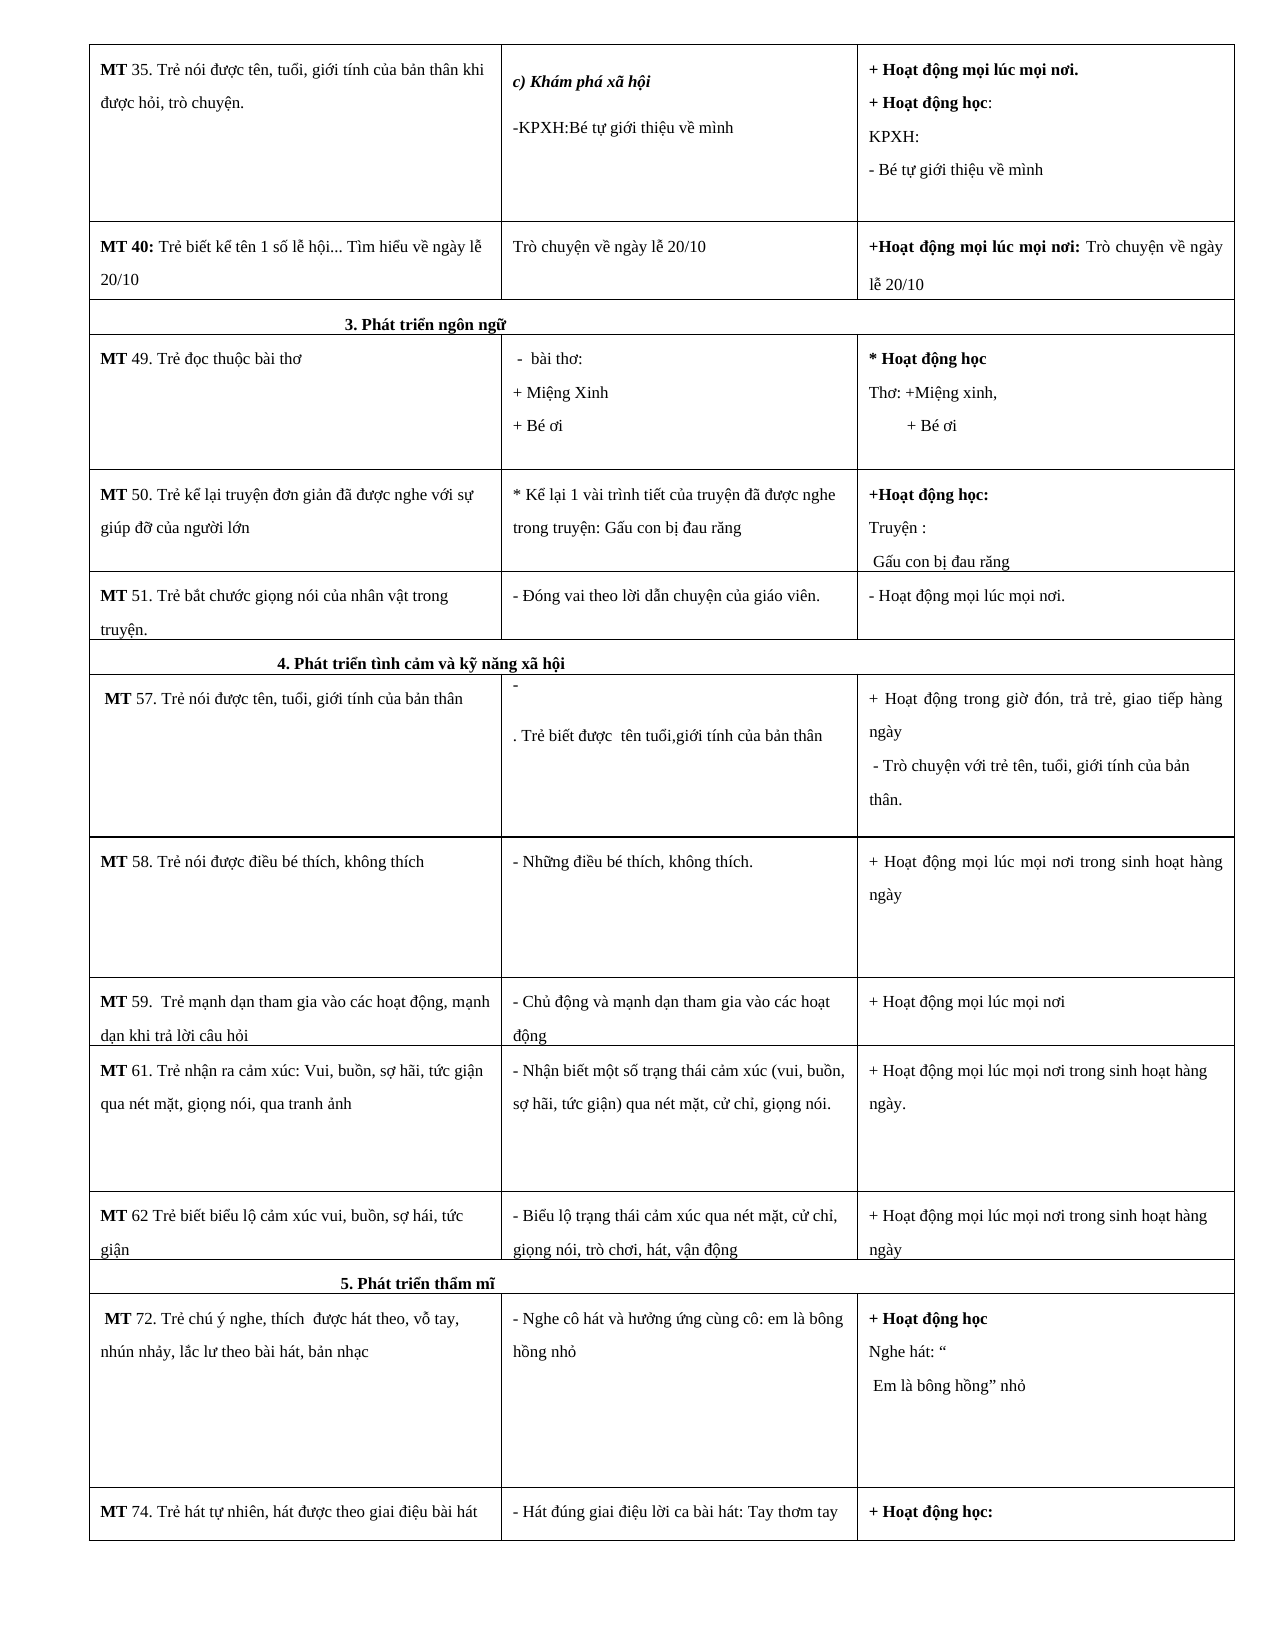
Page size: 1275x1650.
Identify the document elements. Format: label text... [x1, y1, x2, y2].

table_cell MT 58. Trẻ nói được điều bé thích, không thích [90, 838, 501, 977]
table_cell + Hoạt động mọi lúc mọi nơi trong sinh hoạt hàng ngày [858, 838, 1234, 977]
table_cell * Kể lại 1 vài trình tiết của truyện đã được nghe trong truyện: Gấu con bị đau răng [502, 470, 857, 571]
table_cell MT 51. Trẻ bắt chước giọng nói của nhân vật trong truyện. [90, 572, 501, 639]
table_cell . Trẻ biết được tên tuổi,giới tính của bản thân [502, 675, 857, 836]
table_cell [858, 1488, 1234, 1540]
table_cell + Hoạt động học Nghe hát: “ Em là bông hồng” nhỏ [858, 1294, 1234, 1487]
table_cell MT 59. Trẻ mạnh dạn tham gia vào các hoạt động, mạnh dạn khi trả lời câu hỏi [90, 978, 501, 1045]
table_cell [502, 1488, 857, 1540]
table_cell c) Khám phá xã hội -KPXH:Bé tự giới thiệu về mình [502, 45, 857, 221]
table_cell MT 50. Trẻ kể lại truyện đơn giản đã được nghe với sự giúp đỡ của người lớn [90, 470, 501, 571]
table_cell MT 57. Trẻ nói được tên, tuổi, giới tính của bản thân [90, 675, 501, 836]
table_cell +Hoạt động học: Truyện : Gấu con bị đau răng [858, 470, 1234, 571]
table_cell - bài thơ: + Miệng Xinh + Bé ơi [502, 335, 857, 469]
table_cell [90, 1488, 501, 1540]
table_cell MT 62 Trẻ biết biểu lộ cảm xúc vui, buồn, sợ hái, tức giận [90, 1192, 501, 1259]
table_cell + Hoạt động trong giờ đón, trả trẻ, giao tiếp hàng ngày - Trò chuyện với trẻ tên, tuổi, giới tính của bản thân. [858, 675, 1234, 836]
table_cell Trò chuyện về ngày lễ 20/10 [502, 222, 857, 299]
table_cell - Nhận biết một số trạng thái cảm xúc (vui, buồn, sợ hãi, tức giận) qua nét mặt, cử chỉ, giọng nói. [502, 1046, 857, 1191]
table_cell MT 61. Trẻ nhận ra cảm xúc: Vui, buồn, sợ hãi, tức giận qua nét mặt, giọng nói, qua tranh ảnh [90, 1046, 501, 1191]
table_cell + Hoạt động mọi lúc mọi nơi. + Hoạt động học: KPXH: - Bé tự giới thiệu về mình [858, 45, 1234, 221]
table_cell MT 40: Trẻ biết kể tên 1 số lễ hội... Tìm hiểu về ngày lễ 20/10 [90, 222, 501, 299]
table_cell MT 72. Trẻ chú ý nghe, thích được hát theo, vỗ tay, nhún nhảy, lắc lư theo bài hát, bản nhạc [90, 1294, 501, 1487]
table_cell - Những điều bé thích, không thích. [502, 838, 857, 977]
table_cell + Hoạt động mọi lúc mọi nơi trong sinh hoạt hàng ngày. [858, 1046, 1234, 1191]
table_cell - Nghe cô hát và hưởng ứng cùng cô: em là bông hồng nhỏ [502, 1294, 857, 1487]
table_cell * Hoạt động học Thơ: +Miệng xinh, + Bé ơi [858, 335, 1234, 469]
table_cell 3. Phát triển ngôn ngữ [90, 300, 1234, 334]
table_cell MT 49. Trẻ đọc thuộc bài thơ [90, 335, 501, 469]
table_cell - Biểu lộ trạng thái cảm xúc qua nét mặt, cử chỉ, giọng nói, trò chơi, hát, vận động [502, 1192, 857, 1259]
table_cell - Hoạt động mọi lúc mọi nơi. [858, 572, 1234, 639]
table_cell 5. Phát triển thẩm mĩ [90, 1260, 1234, 1293]
table_cell MT 35. Trẻ nói được tên, tuổi, giới tính của bản thân khi được hỏi, trò chuyện. [90, 45, 501, 221]
table_cell +Hoạt động mọi lúc mọi nơi: Trò chuyện về ngày lễ 20/10 [858, 222, 1234, 299]
table_cell - Chủ động và mạnh dạn tham gia vào các hoạt động [502, 978, 857, 1045]
table_cell 4. Phát triển tình cảm và kỹ năng xã hội [90, 640, 1234, 673]
table_cell + Hoạt động mọi lúc mọi nơi [858, 978, 1234, 1045]
table_cell + Hoạt động mọi lúc mọi nơi trong sinh hoạt hàng ngày [858, 1192, 1234, 1259]
table_cell - Đóng vai theo lời dẫn chuyện của giáo viên. [502, 572, 857, 639]
